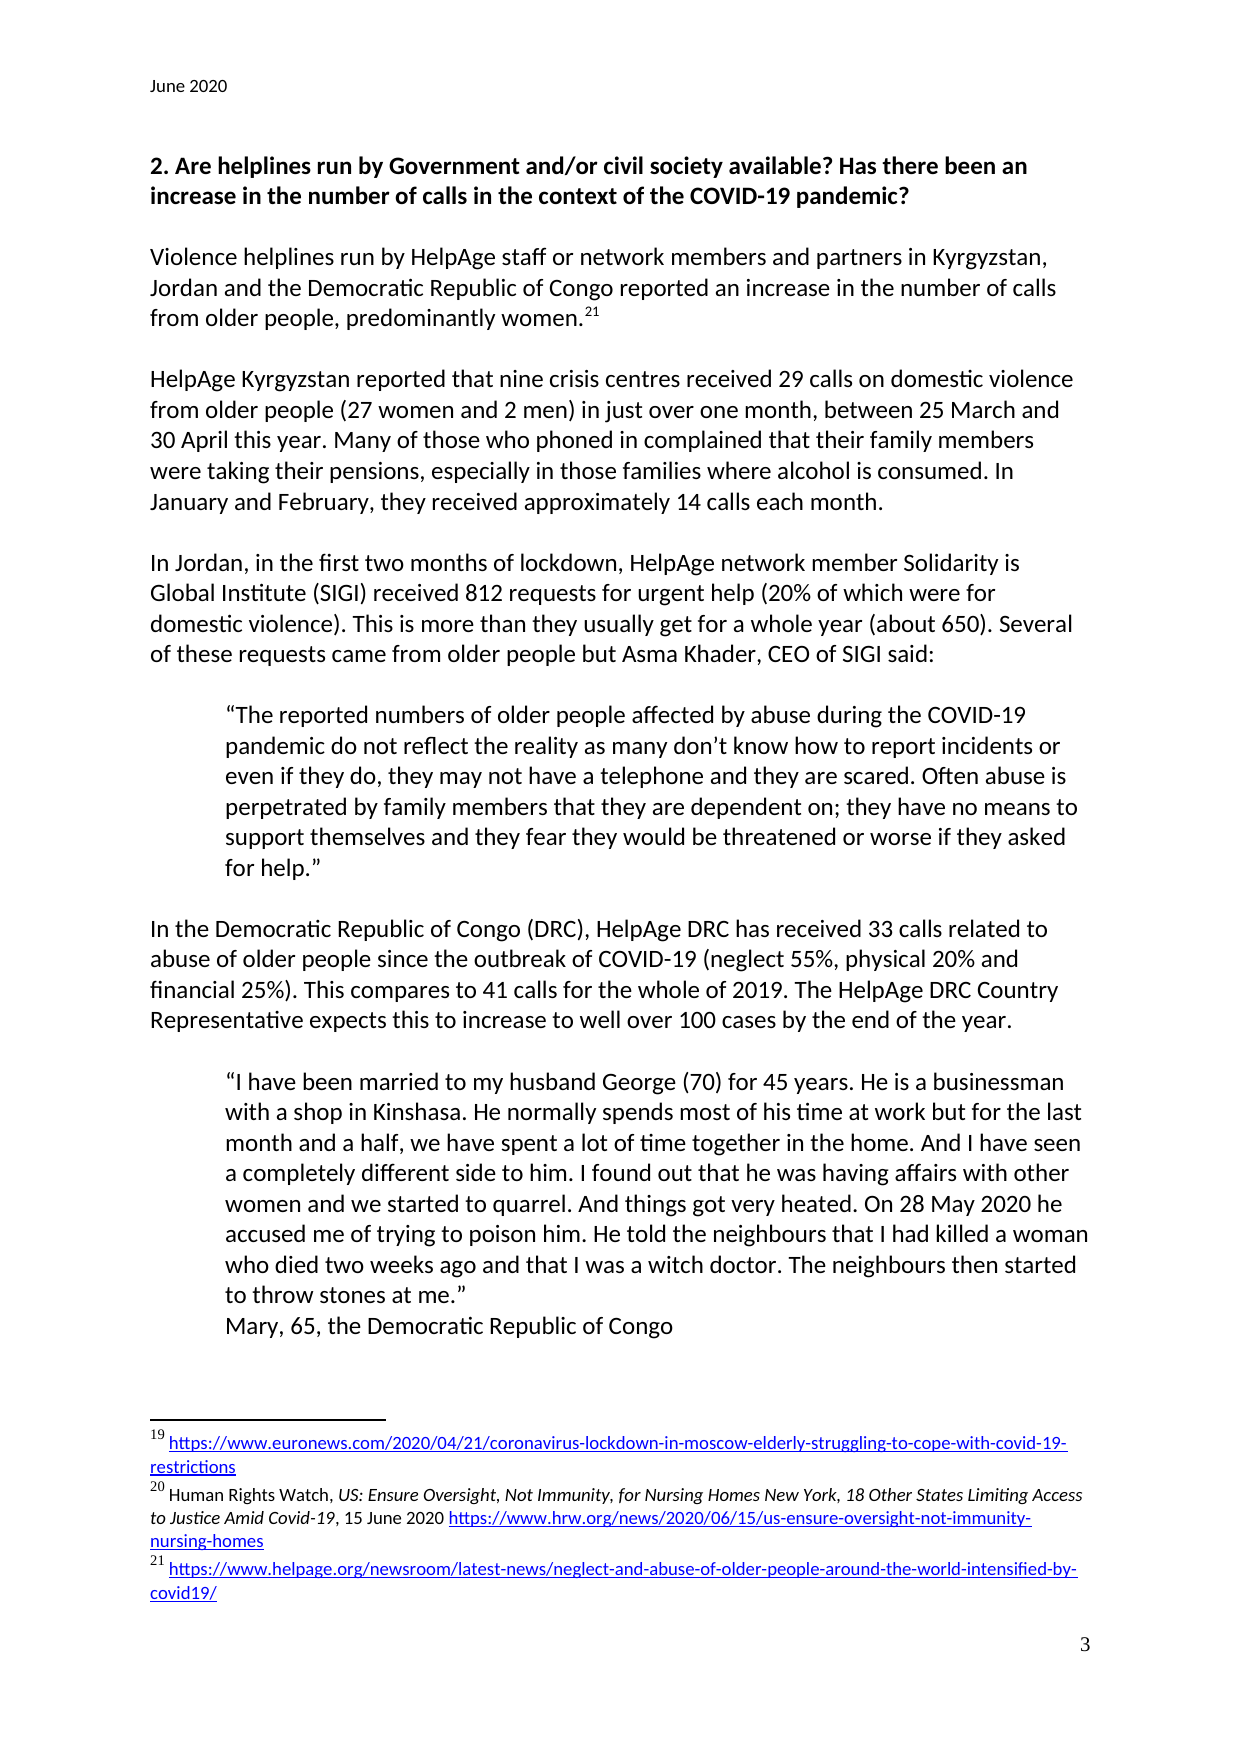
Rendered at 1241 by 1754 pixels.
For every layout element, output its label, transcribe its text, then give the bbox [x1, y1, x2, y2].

text 2. Are helplines run by Government and/or civil society available? Has there been an increase in the number of calls in the context of the COVID-19 pandemic? [150, 150, 1090, 211]
text “I have been married to my husband George (70) for 45 years. He is a businessman with a shop in Kinshasa. He normally spends most of his time at work but for the last month and a half, we have spent a lot of time together in the home. And I have seen a completely different side to him. I found out that he was having affairs with other women and we started to quarrel. And things got very heated. On 28 May 2020 he accused me of trying to poison him. He told the neighbours that I had killed a woman who died two weeks ago and that I was a witch doctor. The neighbours then started to throw stones at me.” [225, 1066, 1090, 1310]
text HelpAge Kyrgyzstan reported that nine crisis centres received 29 calls on domestic violence from older people (27 women and 2 men) in just over one month, between 25 March and 30 April this year. Many of those who phoned in complained that their family members were taking their pensions, especially in those families where alcohol is consumed. In January and February, they received approximately 14 calls each month. [150, 364, 1090, 516]
text In the Democratic Republic of Congo (DRC), HelpAge DRC has received 33 calls related to abuse of older people since the outbreak of COVID-19 (neglect 55%, physical 20% and financial 25%). This compares to 41 calls for the whole of 2019. The HelpAge DRC Country Representative expects this to increase to well over 100 cases by the end of the year. [150, 913, 1090, 1035]
text “The reported numbers of older people affected by abuse during the COVID-19 pandemic do not reflect the reality as many don’t know how to report incidents or even if they do, they may not have a telephone and they are scared. Often abuse is perpetrated by family members that they are dependent on; they have no means to support themselves and they fear they would be threatened or worse if they asked for help.” [225, 699, 1090, 882]
text Violence helplines run by HelpAge staff or network members and partners in Kyrgyzstan, Jordan and the Democratic Republic of Congo reported an increase in the number of calls from older people, predominantly women. [150, 242, 1090, 333]
text Mary, 65, the Democratic Republic of Congo [150, 1310, 1090, 1340]
text In Jordan, in the first two months of lockdown, HelpAge network member Solidarity is Global Institute (SIGI) received 812 requests for urgent help (20% of which were for domestic violence). This is more than they usually get for a whole year (about 650). Several of these requests came from older people but Asma Khader, CEO of SIGI said: [150, 547, 1090, 669]
